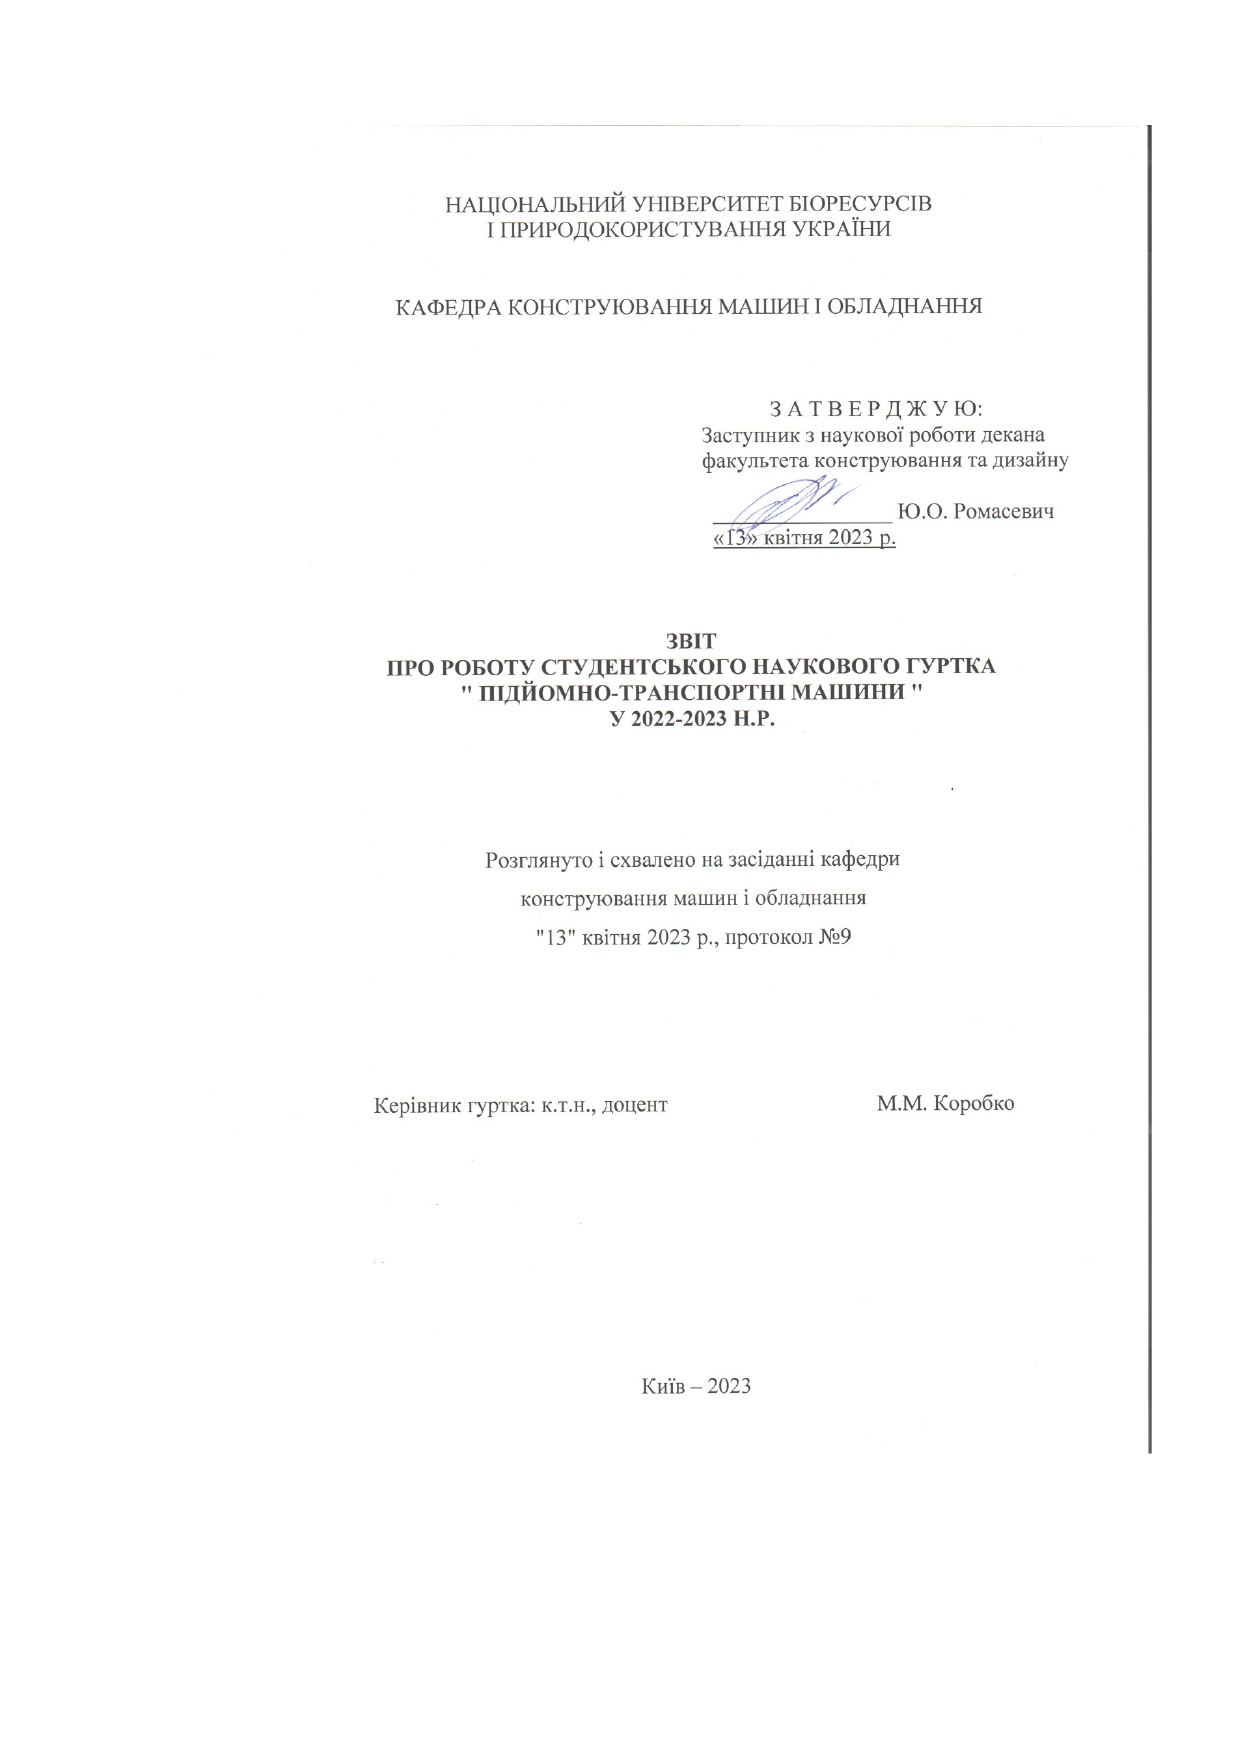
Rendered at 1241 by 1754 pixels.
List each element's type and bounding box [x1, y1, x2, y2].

picture [177, 118, 1152, 1460]
